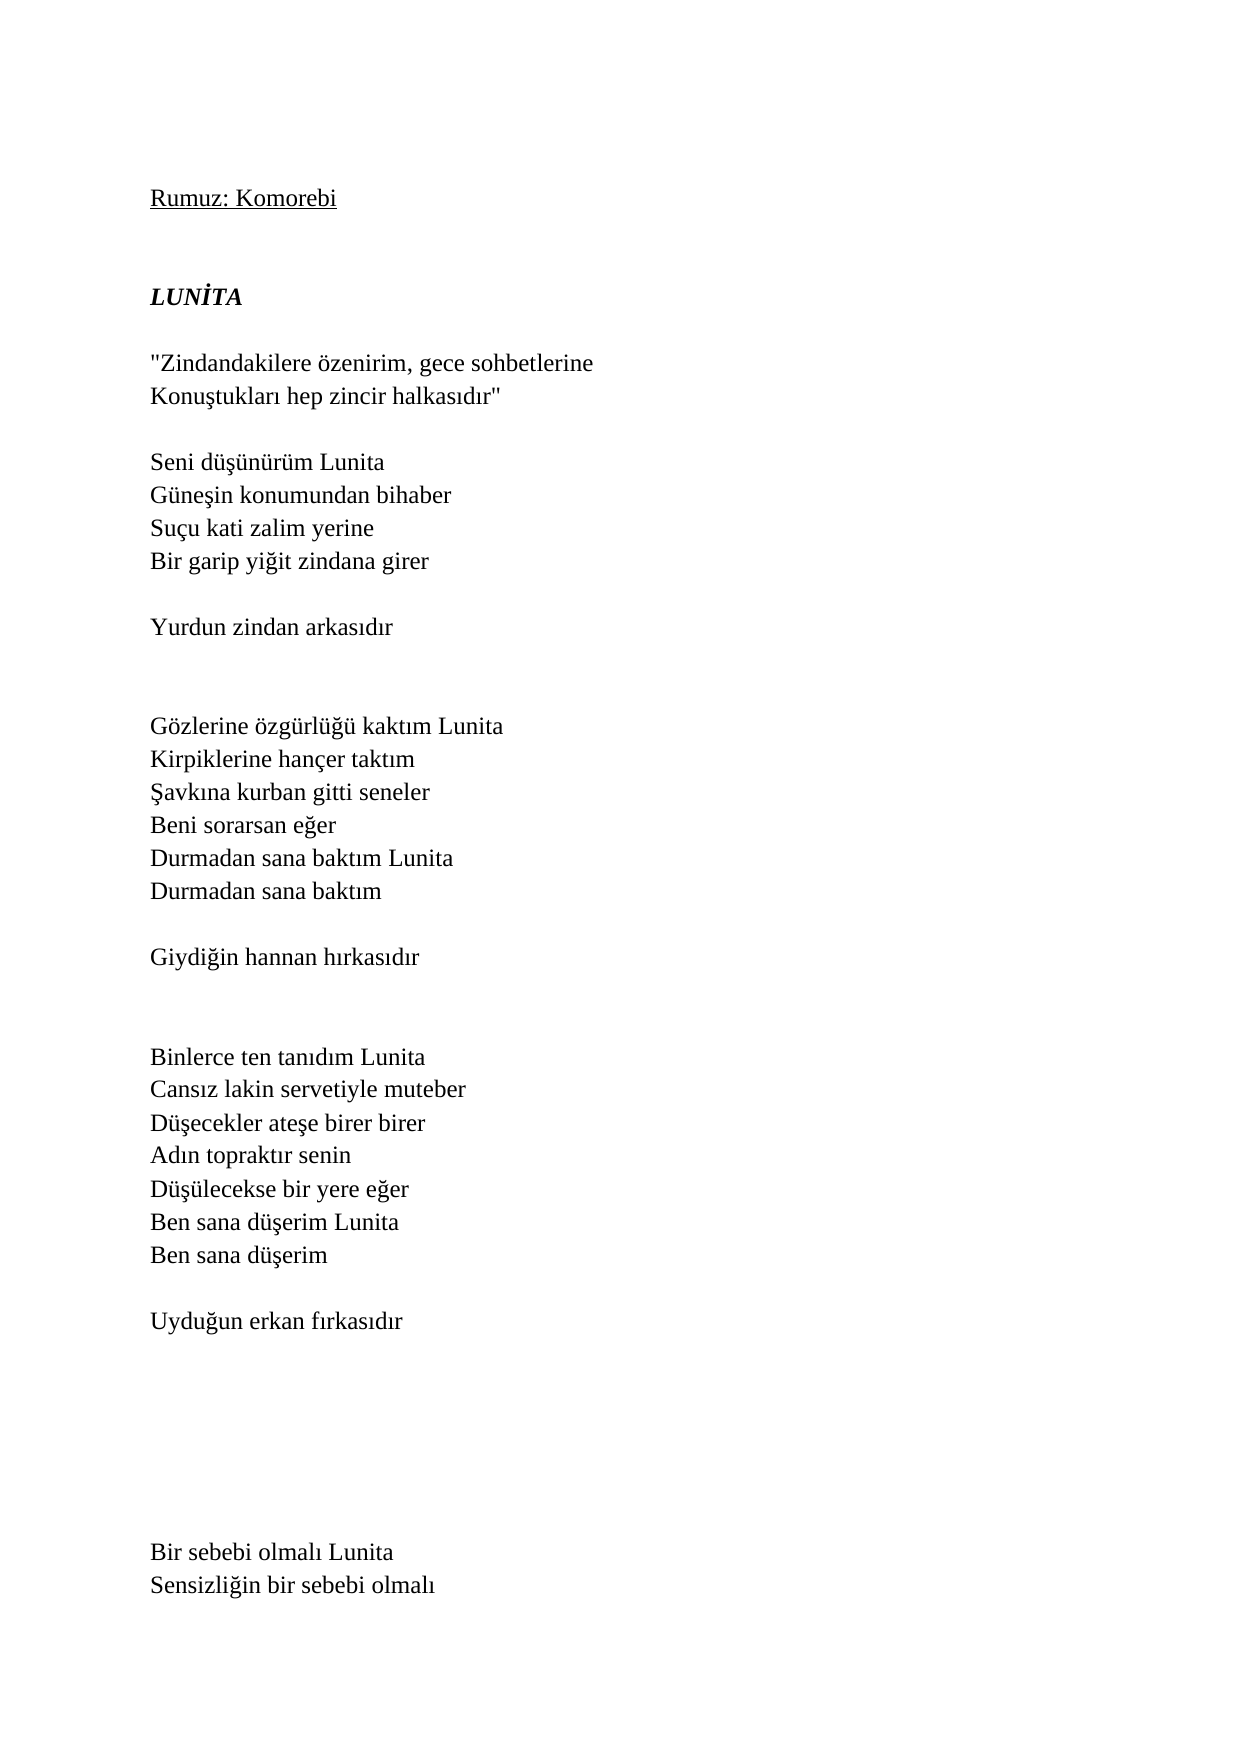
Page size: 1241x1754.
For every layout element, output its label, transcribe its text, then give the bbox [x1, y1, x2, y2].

text Seni düşünürüm Lunita [150, 447, 1090, 476]
text Giydiğin hannan hırkasıdır [150, 942, 1090, 971]
text Rumuz: Komorebi [150, 183, 1090, 212]
text Gözlerine özgürlüğü kaktım Lunita [150, 711, 1090, 740]
text Uyduğun erkan fırkasıdır [150, 1306, 1090, 1334]
text Şavkına kurban gitti seneler [150, 777, 1090, 806]
text Düşecekler ateşe birer birer [150, 1108, 1090, 1136]
text Binlerce ten tanıdım Lunita [150, 1042, 1090, 1070]
text Adın topraktır senin [150, 1141, 1090, 1169]
text "Zindandakilere özenirim, gece sohbetlerine [150, 348, 1090, 377]
text Ben sana düşerim Lunita [150, 1207, 1090, 1235]
text Bir sebebi olmalı Lunita [150, 1537, 1090, 1566]
text Sensizliğin bir sebebi olmalı [150, 1570, 1090, 1599]
text Düşülecekse bir yere eğer [150, 1174, 1090, 1202]
text Ben sana düşerim [150, 1240, 1090, 1268]
text Cansız lakin servetiyle muteber [150, 1074, 1090, 1103]
text Yurdun zindan arkasıdır [150, 612, 1090, 641]
text Beni sorarsan eğer [150, 810, 1090, 839]
text Durmadan sana baktım Lunita [150, 843, 1090, 872]
text Güneşin konumundan bihaber [150, 480, 1090, 509]
text Konuştukları hep zincir halkasıdır" [150, 381, 1090, 410]
text Durmadan sana baktım [150, 876, 1090, 905]
text Bir garip yiğit zindana girer [150, 546, 1090, 575]
text Kirpiklerine hançer taktım [150, 744, 1090, 773]
text Suçu kati zalim yerine [150, 513, 1090, 542]
text LUNİTA [150, 282, 1090, 311]
